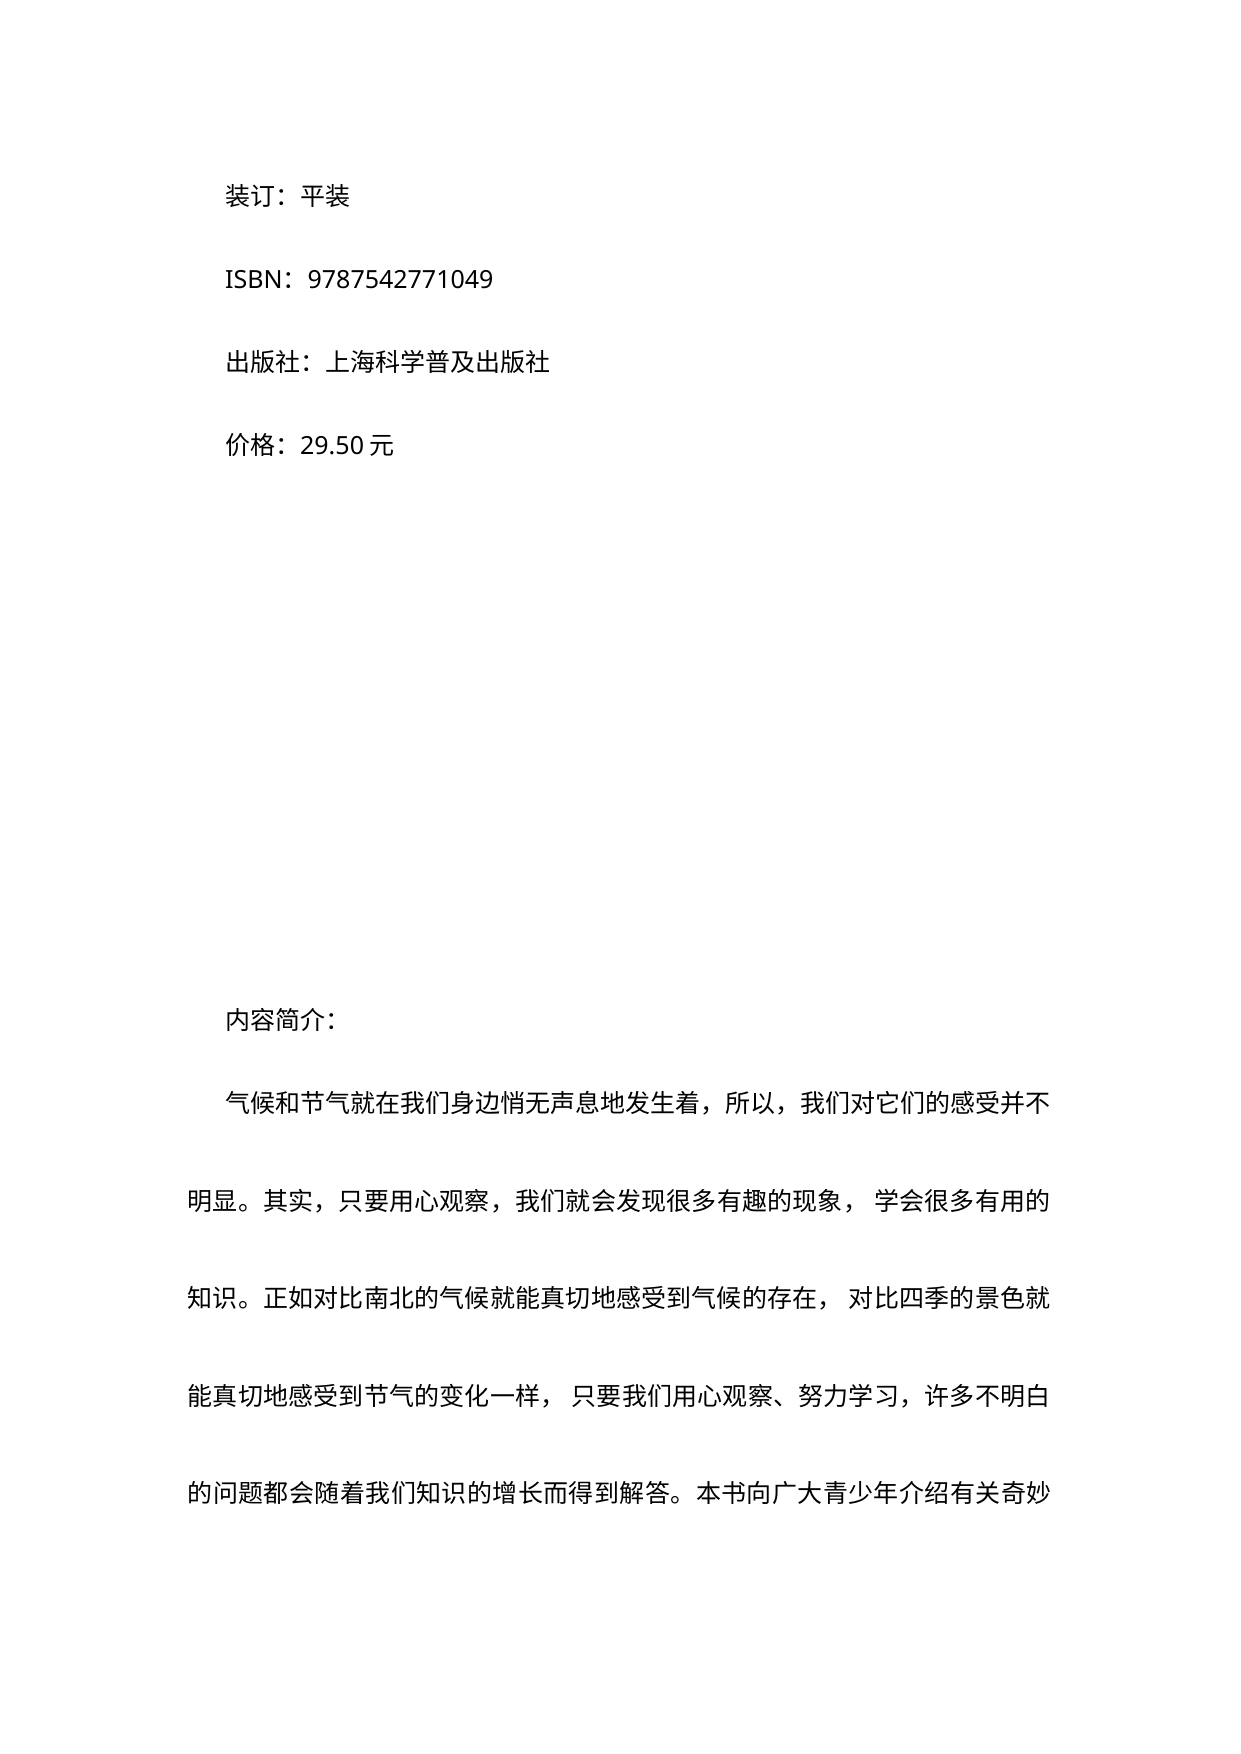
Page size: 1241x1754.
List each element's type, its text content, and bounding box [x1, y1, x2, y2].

text 装订：平装 [187, 162, 1053, 227]
text ISBN：9787542771049 [187, 245, 1053, 310]
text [187, 1069, 1053, 1524]
text 价格：29.50元 [187, 411, 1053, 476]
text 内容简介： [187, 986, 1053, 1051]
text 出版社：上海科学普及出版社 [187, 328, 1053, 393]
